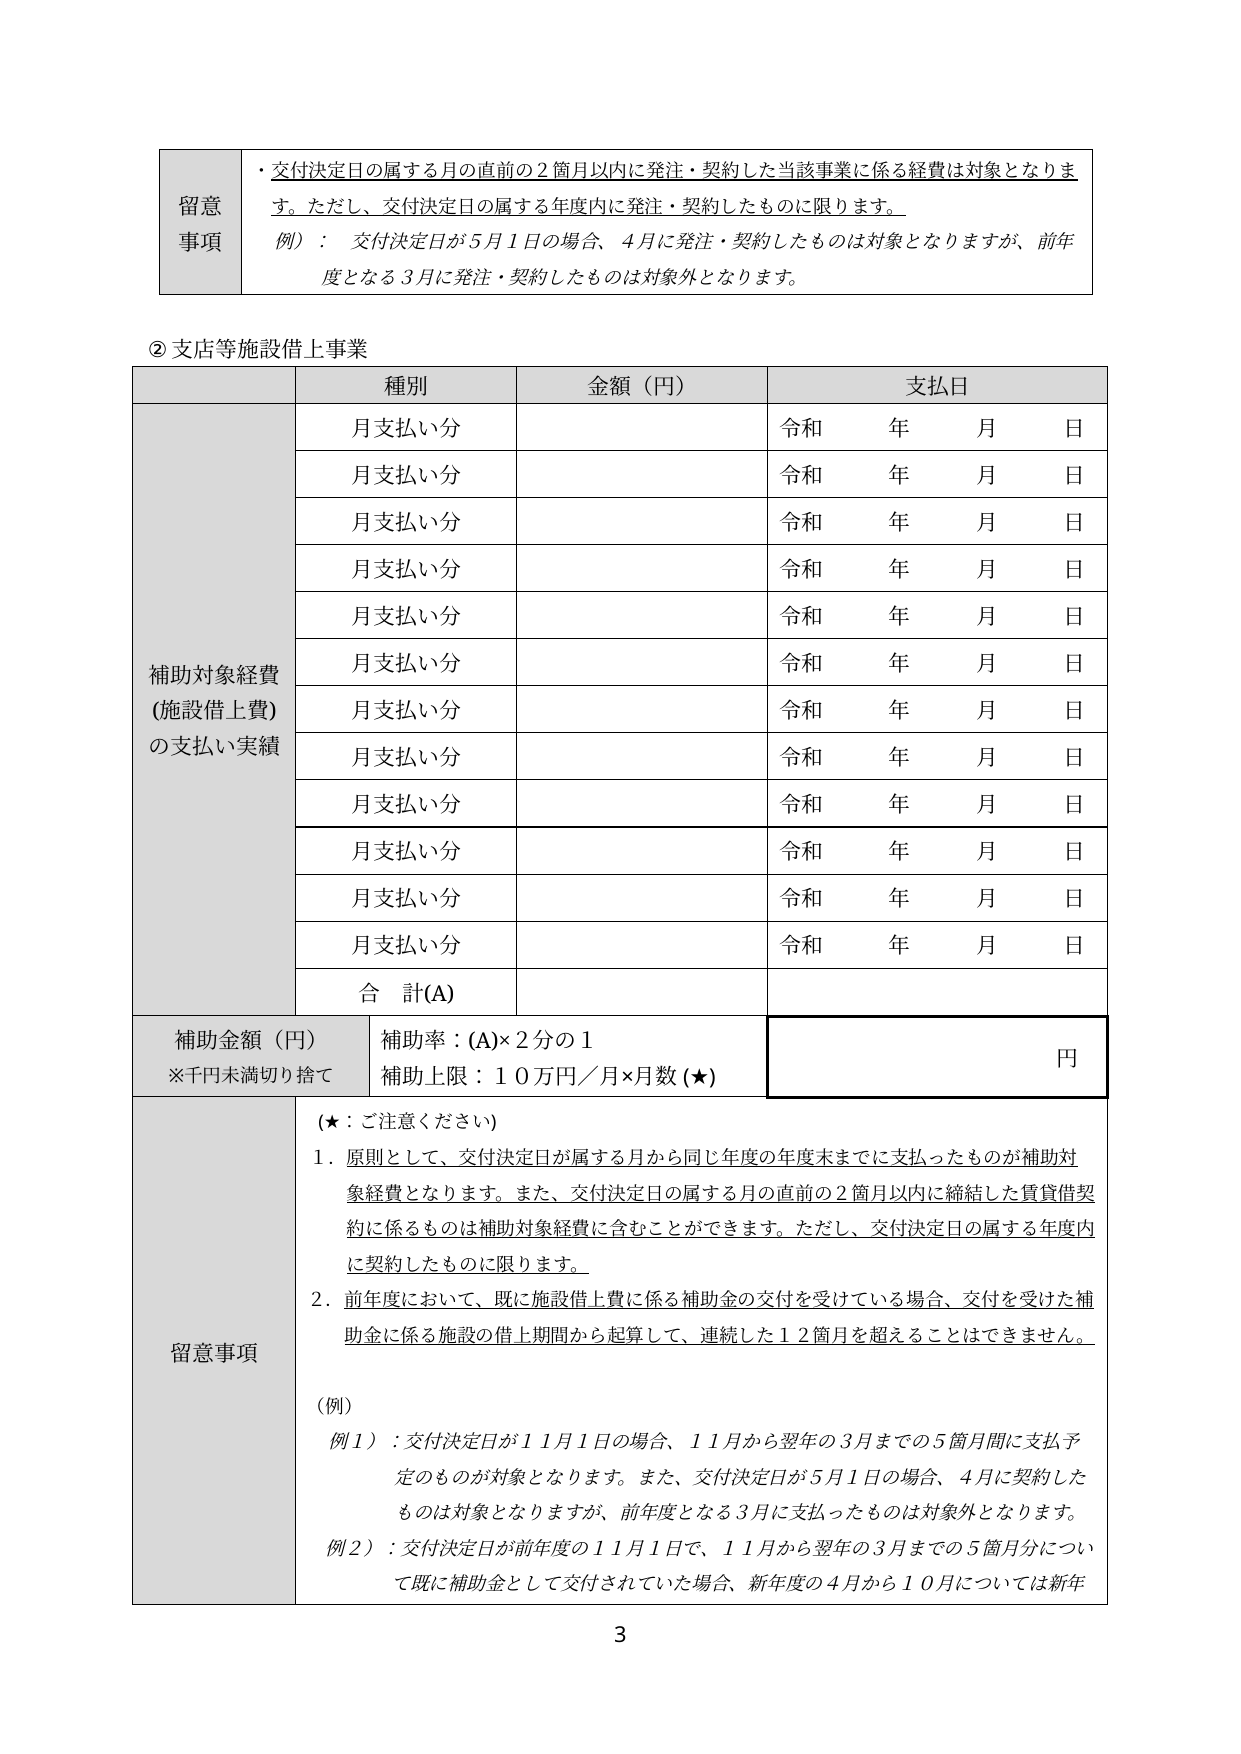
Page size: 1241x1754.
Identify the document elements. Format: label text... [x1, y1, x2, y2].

table_cell 月支払い分 [296, 733, 516, 779]
table_cell 月支払い分 [296, 686, 516, 732]
table_cell 補助率：(A)×２分の１ 補助上限：１０万円／月×月数 (★) [370, 1016, 766, 1096]
table_cell 令和 年 月 日 [768, 686, 1107, 732]
table_cell 令和 年 月 日 [768, 639, 1107, 685]
table_cell 月支払い分 [296, 828, 516, 873]
table_cell ・交付決定日の属する月の直前の２箇月以内に発注・契約した当該事業に係る経費は対象となります。ただし、交付決定日の属する年度内に発注・契約したものに限ります。 例）： 交付決定日が５月１日の場合、４月に発注・契約したものは対象となりますが、前年度となる３月に発注・契約したものは対象外となります。 [242, 150, 1092, 294]
table_header 金額（円） [517, 367, 767, 403]
table_cell 令和 年 月 日 [768, 451, 1107, 497]
table_cell 補助金額（円） ※千円未満切り捨て [133, 1016, 369, 1096]
text ②支店等施設借上事業 [148, 331, 1092, 366]
table_cell 令和 年 月 日 [768, 780, 1107, 826]
table_cell 月支払い分 [296, 875, 516, 921]
table_cell [517, 639, 767, 685]
table_cell 留意事項 [133, 1097, 295, 1604]
table_cell 月支払い分 [296, 545, 516, 591]
table_cell [517, 922, 767, 968]
table_cell 月支払い分 [296, 639, 516, 685]
table_cell 令和 年 月 日 [768, 545, 1107, 591]
table_cell [517, 686, 767, 732]
table_cell [768, 969, 1107, 1015]
table_cell [517, 498, 767, 544]
table_cell 補助対象経費(施設借上費)の支払い実績 [133, 404, 295, 1015]
table_cell 留意事項 [160, 150, 241, 294]
table_cell [517, 828, 767, 873]
table_header [133, 367, 295, 403]
table_cell 月支払い分 [296, 922, 516, 968]
table_cell [517, 875, 767, 921]
table_cell [517, 733, 767, 779]
table_cell [517, 969, 767, 1015]
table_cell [296, 1097, 1107, 1604]
table_cell 月支払い分 [296, 498, 516, 544]
table_header 支払日 [768, 367, 1107, 403]
table_cell 令和 年 月 日 [768, 828, 1107, 873]
table_cell [517, 780, 767, 826]
table_cell 令和 年 月 日 [768, 922, 1107, 968]
table_cell [517, 545, 767, 591]
table_cell 令和 年 月 日 [768, 592, 1107, 638]
table_cell [517, 592, 767, 638]
table_cell 合 計(A) [296, 969, 516, 1015]
table_cell [517, 451, 767, 497]
table_cell 月支払い分 [296, 780, 516, 826]
table_cell 円 [769, 1018, 1106, 1096]
table_header 種別 [296, 367, 516, 403]
table_cell 令和 年 月 日 [768, 404, 1107, 450]
table_cell 令和 年 月 日 [768, 498, 1107, 544]
table_cell [517, 404, 767, 450]
table_cell 令和 年 月 日 [768, 875, 1107, 921]
table_cell 月支払い分 [296, 592, 516, 638]
table_cell 月支払い分 [296, 404, 516, 450]
table_cell 令和 年 月 日 [768, 733, 1107, 779]
table_cell 月支払い分 [296, 451, 516, 497]
